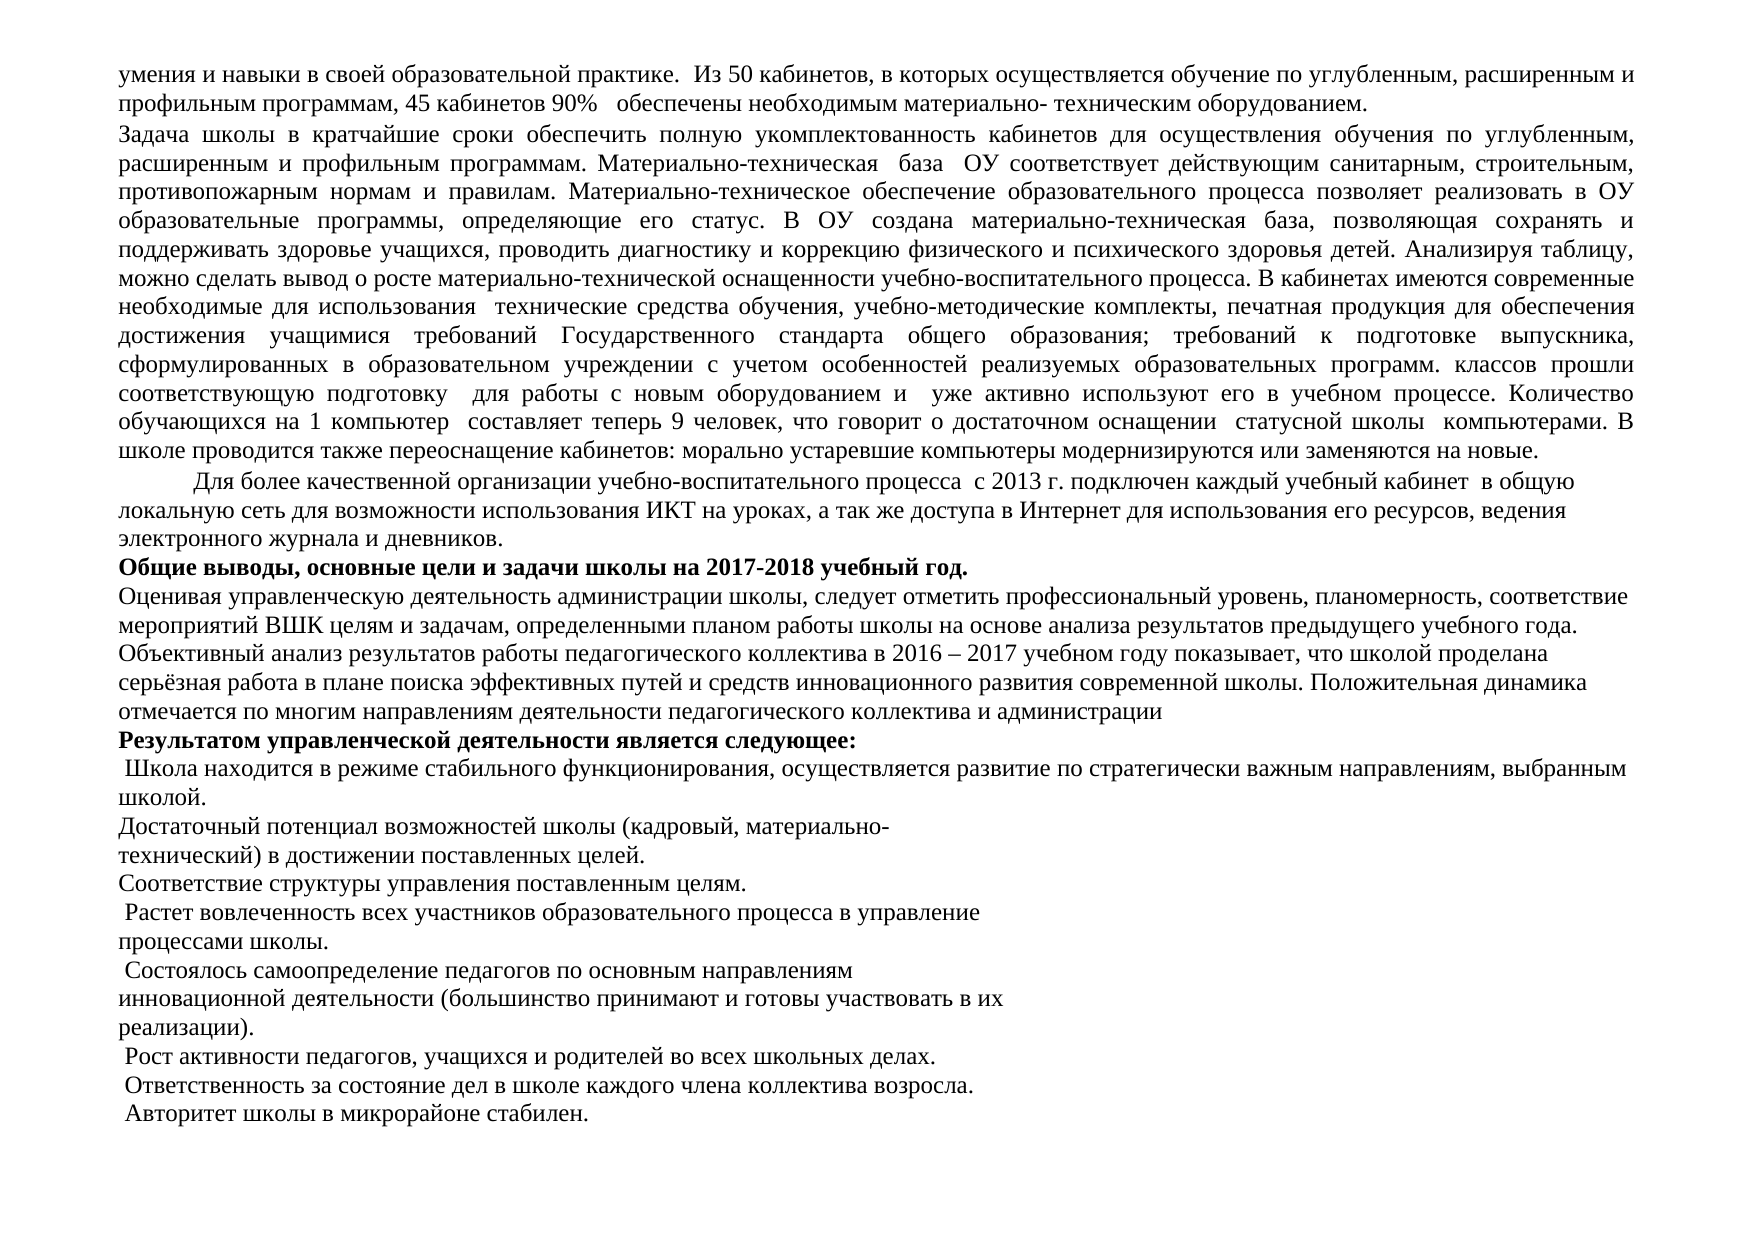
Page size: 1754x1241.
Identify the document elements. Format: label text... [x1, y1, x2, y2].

text процессами школы. [118, 926, 1636, 955]
text Достаточный потенциал возможностей школы (кадровый, материально- [118, 811, 1636, 840]
text Рост активности педагогов, учащихся и родителей во всех школьных делах. [118, 1041, 1636, 1070]
text Растет вовлеченность всех участников образовательного процесса в управление [118, 897, 1636, 926]
text Ответственность за состояние дел в школе каждого члена коллектива возросла. [118, 1070, 1636, 1098]
text Результатом управленческой деятельности является следующее: [118, 725, 1636, 753]
text Школа находится в режиме стабильного функционирования, осуществляется развитие по стратегически важным направлениям, выбранным школой. [118, 753, 1636, 811]
text Задача школы в кратчайшие сроки обеспечить полную укомплектованность кабинетов для осуществления обучения по углубленным, расширенным и профильным программам. Материально-техническая база ОУ соответствует действующим санитарным, строительным, противопожарным нормам и правилам. Материально-техническое обеспечение образовательного процесса позволяет реализовать в ОУ образовательные программы, определяющие его статус. В ОУ создана материально-техническая база, позволяющая сохранять и поддерживать здоровье учащихся, проводить диагностику и коррекцию физического и психического здоровья детей. Анализируя таблицу, можно сделать вывод о росте материально-технической оснащенности учебно-воспитательного процесса. В кабинетах имеются современные необходимые для использования технические средства обучения, учебно-методические комплекты, печатная продукция для обеспечения достижения учащимися требований Государственного стандарта общего образования; требований к подготовке выпускника, сформулированных в образовательном учреждении с учетом особенностей реализуемых образовательных программ. классов прошли соответствующую подготовку для работы с новым оборудованием и уже активно используют его в учебном процессе. Количество обучающихся на 1 компьютер составляет теперь 9 человек, что говорит о достаточном оснащении статусной школы компьютерами. В школе проводится также переоснащение кабинетов: морально устаревшие компьютеры модернизируются или заменяются на новые. [118, 119, 1636, 464]
text Оценивая управленческую деятельность администрации школы, следует отметить профессиональный уровень, планомерность, соответствие мероприятий ВШК целям и задачам, определенными планом работы школы на основе анализа результатов предыдущего учебного года. Объективный анализ результатов работы педагогического коллектива в 2016 – 2017 учебном году показывает, что школой проделана серьёзная работа в плане поиска эффективных путей и средств инновационного развития современной школы. Положительная динамика отмечается по многим направлениям деятельности педагогического коллектива и администрации [118, 581, 1636, 725]
text Состоялось самоопределение педагогов по основным направлениям [118, 955, 1636, 983]
text Соответствие структуры управления поставленным целям. [118, 868, 1636, 897]
text Общие выводы, основные цели и задачи школы на 2017-2018 учебный год. [118, 552, 1636, 581]
text реализации). [118, 1012, 1636, 1041]
text технический) в достижении поставленных целей. [118, 840, 1636, 868]
text Авторитет школы в микрорайоне стабилен. [118, 1098, 1636, 1127]
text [118, 59, 1636, 117]
text Для более качественной организации учебно-воспитательного процесса с 2013 г. подключен каждый учебный кабинет в общую локальную сеть для возможности использования ИКТ на уроках, а так же доступа в Интернет для использования его ресурсов, ведения электронного журнала и дневников. [118, 466, 1636, 552]
text инновационной деятельности (большинство принимают и готовы участвовать в их [118, 983, 1636, 1012]
